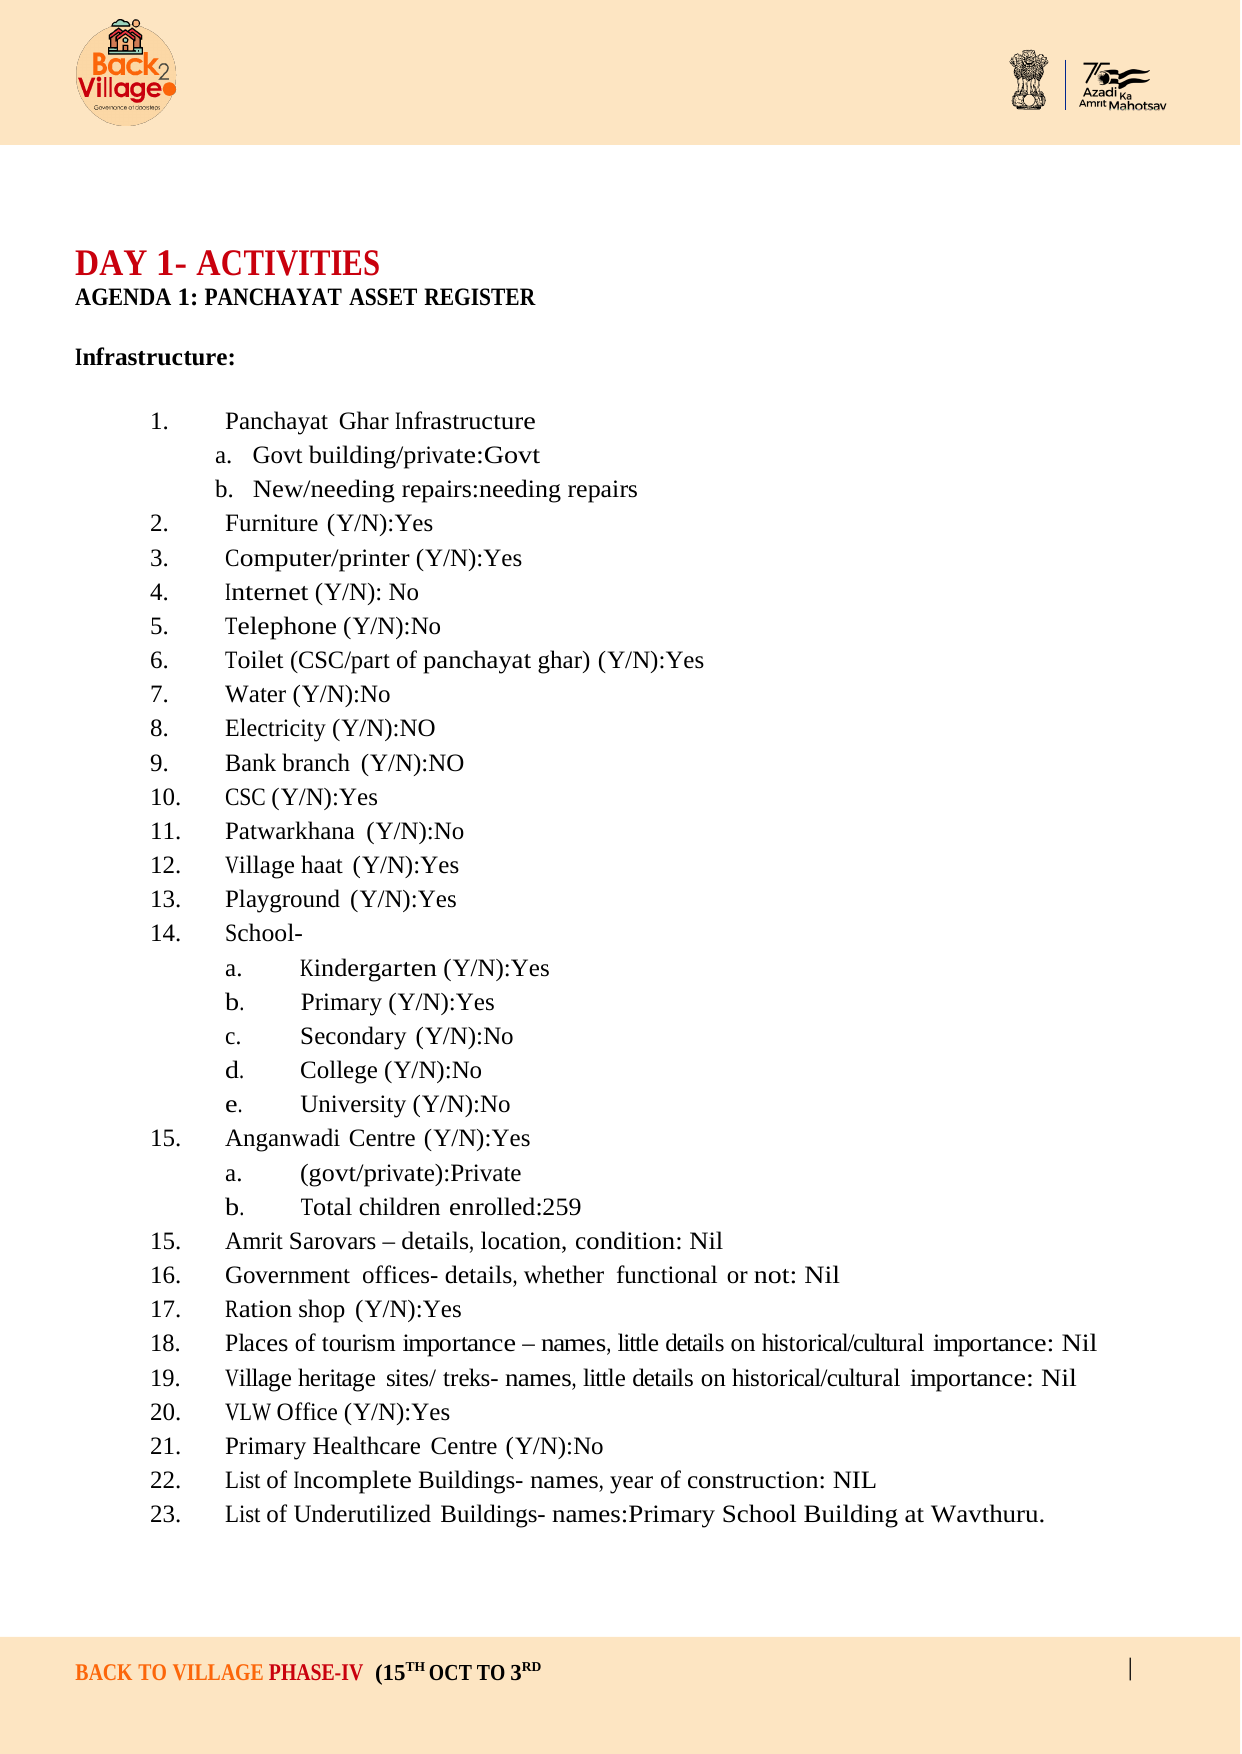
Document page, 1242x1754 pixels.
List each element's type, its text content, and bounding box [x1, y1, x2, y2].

text 5. Telephone (Y/N):No [150, 611, 1242, 640]
text 10. CSC (Y/N):Yes [150, 782, 1242, 811]
text Infrastructure: [75, 342, 1242, 371]
text 6. Toilet (CSC/part of panchayat ghar) (Y/N):Yes [150, 645, 1242, 674]
text a. Kindergarten (Y/N):Yes [225, 953, 1242, 981]
text AGENDA 1: PANCHAYAT ASSET REGISTER [75, 284, 1242, 311]
text 7. Water (Y/N):No [150, 679, 1242, 708]
text 13. Playground (Y/N):Yes [150, 884, 1242, 913]
text 9. Bank branch (Y/N):NO [150, 748, 1242, 776]
picture [1076, 57, 1168, 113]
text 23. List of Underutilized Buildings- names:Primary School Building at Wavthuru. [150, 1499, 1242, 1528]
picture [1007, 47, 1051, 112]
text 20. VLW Office (Y/N):Yes [150, 1397, 1242, 1426]
text 15. Anganwadi Centre (Y/N):Yes [150, 1123, 1242, 1152]
text 16. Government offices- details, whether functional or not: Nil [150, 1260, 1242, 1289]
picture [74, 17, 177, 126]
text 12. Village haat (Y/N):Yes [150, 850, 1242, 879]
text b. Primary (Y/N):Yes [225, 987, 1242, 1016]
text 19. Village heritage sites/ treks- names, little details on historical/cultural importance: Nil [150, 1363, 1242, 1391]
text 14. School- [150, 918, 1242, 947]
text b. New/needing repairs:needing repairs [215, 474, 1242, 503]
text 3. Computer/printer (Y/N):Yes [150, 543, 1242, 571]
text 17. Ration shop (Y/N):Yes [150, 1294, 1242, 1323]
text DAY 1- ACTIVITIES [75, 241, 1242, 284]
text c. Secondary (Y/N):No [225, 1021, 1242, 1050]
text 11. Patwarkhana (Y/N):No [150, 816, 1242, 845]
text b. Total children enrolled:259 [225, 1192, 1242, 1221]
text 1. Panchayat Ghar Infrastructure a. Govt building/private:Govt [150, 406, 541, 469]
text e. University (Y/N):No [225, 1089, 1242, 1118]
text 2. Furniture (Y/N):Yes [150, 508, 1242, 537]
text 8. Electricity (Y/N):NO [150, 713, 1242, 742]
text 21. Primary Healthcare Centre (Y/N):No [150, 1431, 1242, 1460]
text 18. Places of tourism importance – names, little details on historical/cultural importance: Nil [150, 1328, 1242, 1357]
text 22. List of Incomplete Buildings- names, year of construction: NIL [150, 1465, 1242, 1494]
text d. College (Y/N):No [225, 1055, 1242, 1084]
text 4. Internet (Y/N): No [150, 577, 1242, 606]
text 15. Amrit Sarovars – details, location, condition: Nil [150, 1226, 1242, 1255]
text a. (govt/private):Private [225, 1158, 1242, 1186]
